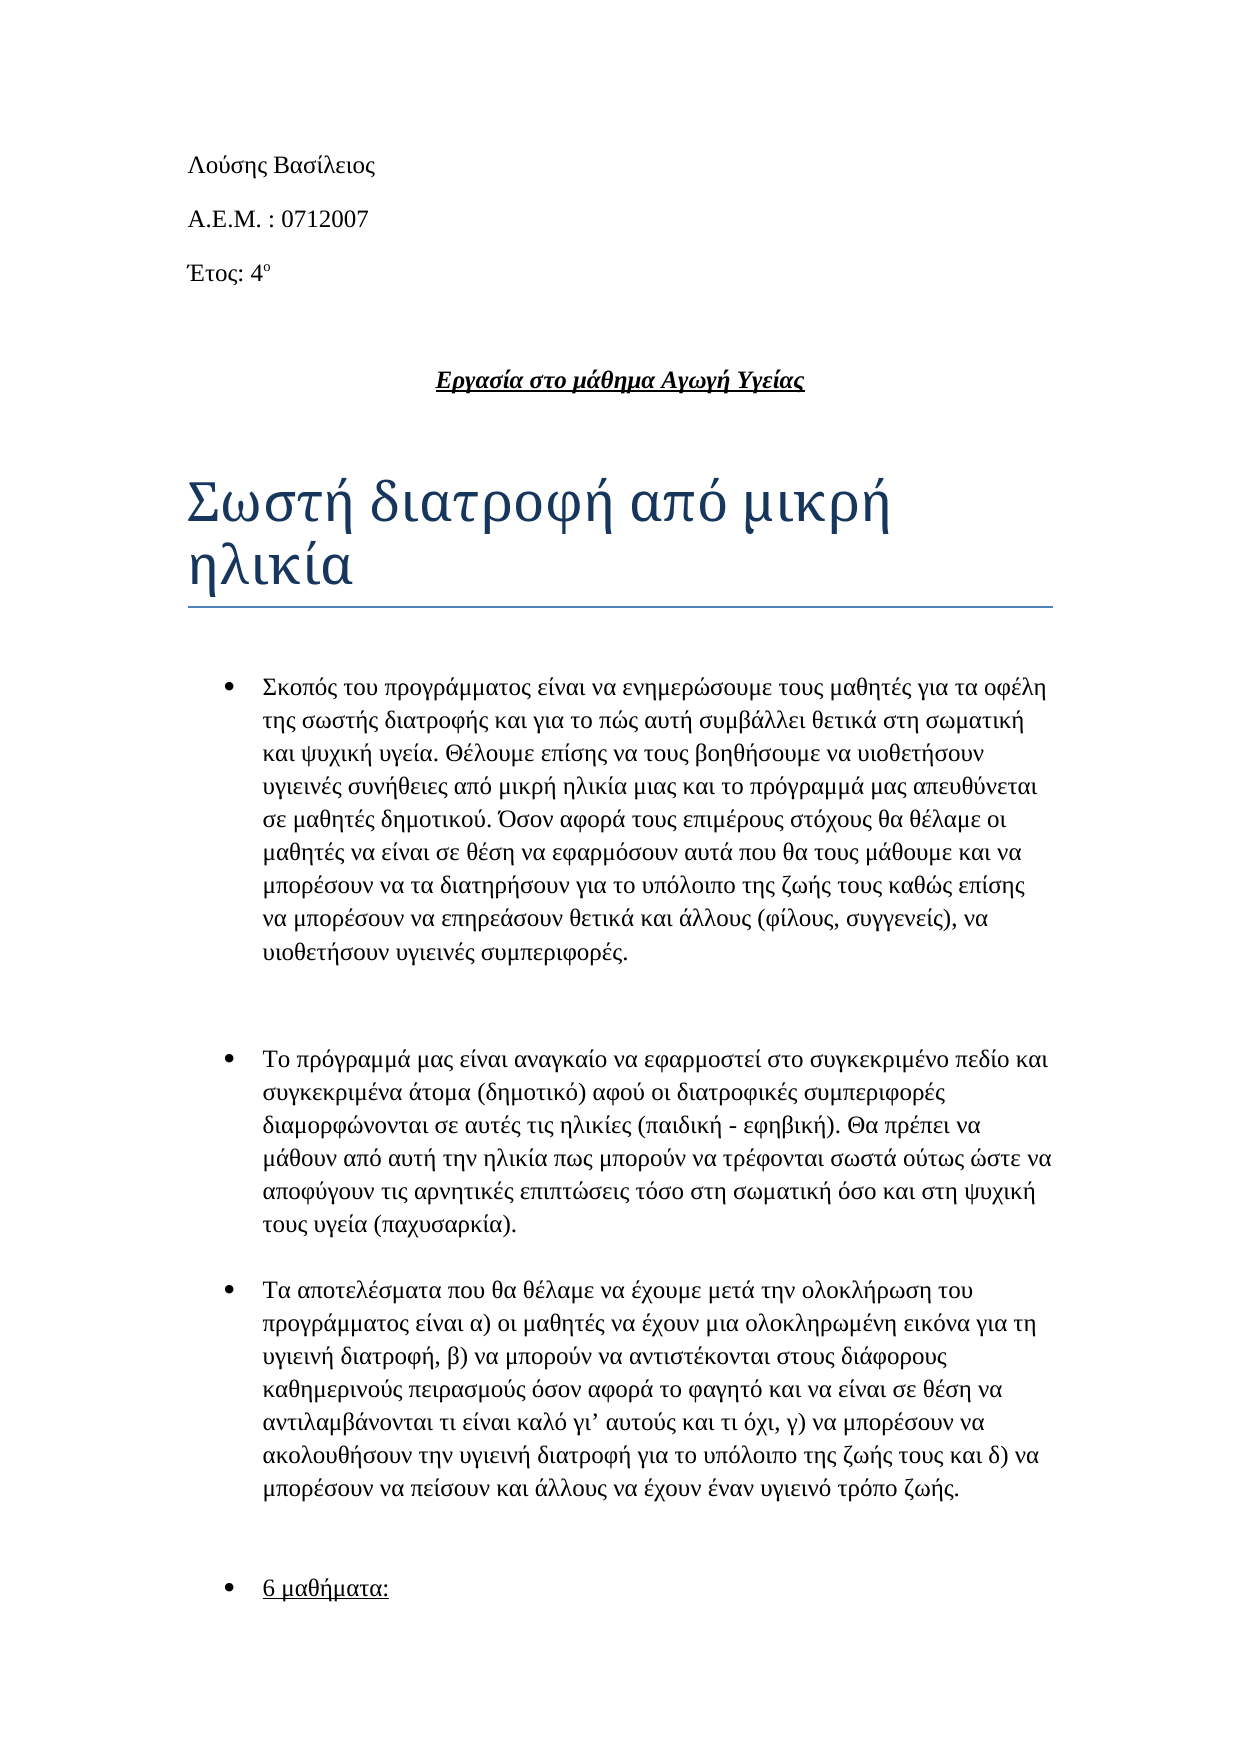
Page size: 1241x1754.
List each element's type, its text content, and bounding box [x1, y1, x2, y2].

text Έτος: 4ο [187, 258, 1053, 286]
list Τα αποτελέσματα που θα θέλαμε να έχουμε μετά την ολοκλήρωση του προγράμματος είναι α) οι μαθητές να έχουν μια ολοκληρωμένη εικόνα για τη υγιεινή διατροφή, β) να μπορούν να αντιστέκονται στους διάφορους καθημερινούς πειρασμούς όσον αφορά το φαγητό και να είναι σε θέση να αντιλαμβάνονται τι είναι καλό γι’ αυτούς και τι όχι, γ) να μπορέσουν να ακολουθήσουν την υγιεινή διατροφή για το υπόλοιπο της ζωής τους και δ) να μπορέσουν να πείσουν και άλλους να έχουν έναν υγιεινό τρόπο ζωής. [225, 1275, 1053, 1502]
list Το πρόγραμμά μας είναι αναγκαίο να εφαρμοστεί στο συγκεκριμένο πεδίο και συγκεκριμένα άτομα (δημοτικό) αφού οι διατροφικές συμπεριφορές διαμορφώνονται σε αυτές τις ηλικίες (παιδική - εφηβική). Θα πρέπει να μάθουν από αυτή την ηλικία πως μπορούν να τρέφονται σωστά ούτως ώστε να αποφύγουν τις αρνητικές επιπτώσεις τόσο στη σωματική όσο και στη ψυχική τους υγεία (παχυσαρκία). [225, 1044, 1053, 1238]
text Λούσης Βασίλειος [187, 150, 1053, 179]
text Εργασία στο μάθημα Αγωγή Υγείας [187, 365, 1053, 394]
list Σκοπός του προγράμματος είναι να ενημερώσουμε τους μαθητές για τα οφέλη της σωστής διατροφής και για το πώς αυτή συμβάλλει θετικά στη σωματική και ψυχική υγεία. Θέλουμε επίσης να τους βοηθήσουμε να υιοθετήσουν υγιεινές συνήθειες από μικρή ηλικία μιας και το πρόγραμμά μας απευθύνεται σε μαθητές δημοτικού. Όσον αφορά τους επιμέρους στόχους θα θέλαμε οι μαθητές να είναι σε θέση να εφαρμόσουν αυτά που θα τους μάθουμε και να μπορέσουν να τα διατηρήσουν για το υπόλοιπο της ζωής τους καθώς επίσης να μπορέσουν να επηρεάσουν θετικά και άλλους (φίλους, συγγενείς), να υιοθετήσουν υγιεινές συμπεριφορές. [225, 672, 1053, 965]
list 6 μαθήματα: [225, 1573, 1053, 1601]
text Α.Ε.Μ. : 0712007 [187, 204, 1053, 233]
title Σωστή διατροφή από μικρή ηλικία [187, 473, 1053, 608]
